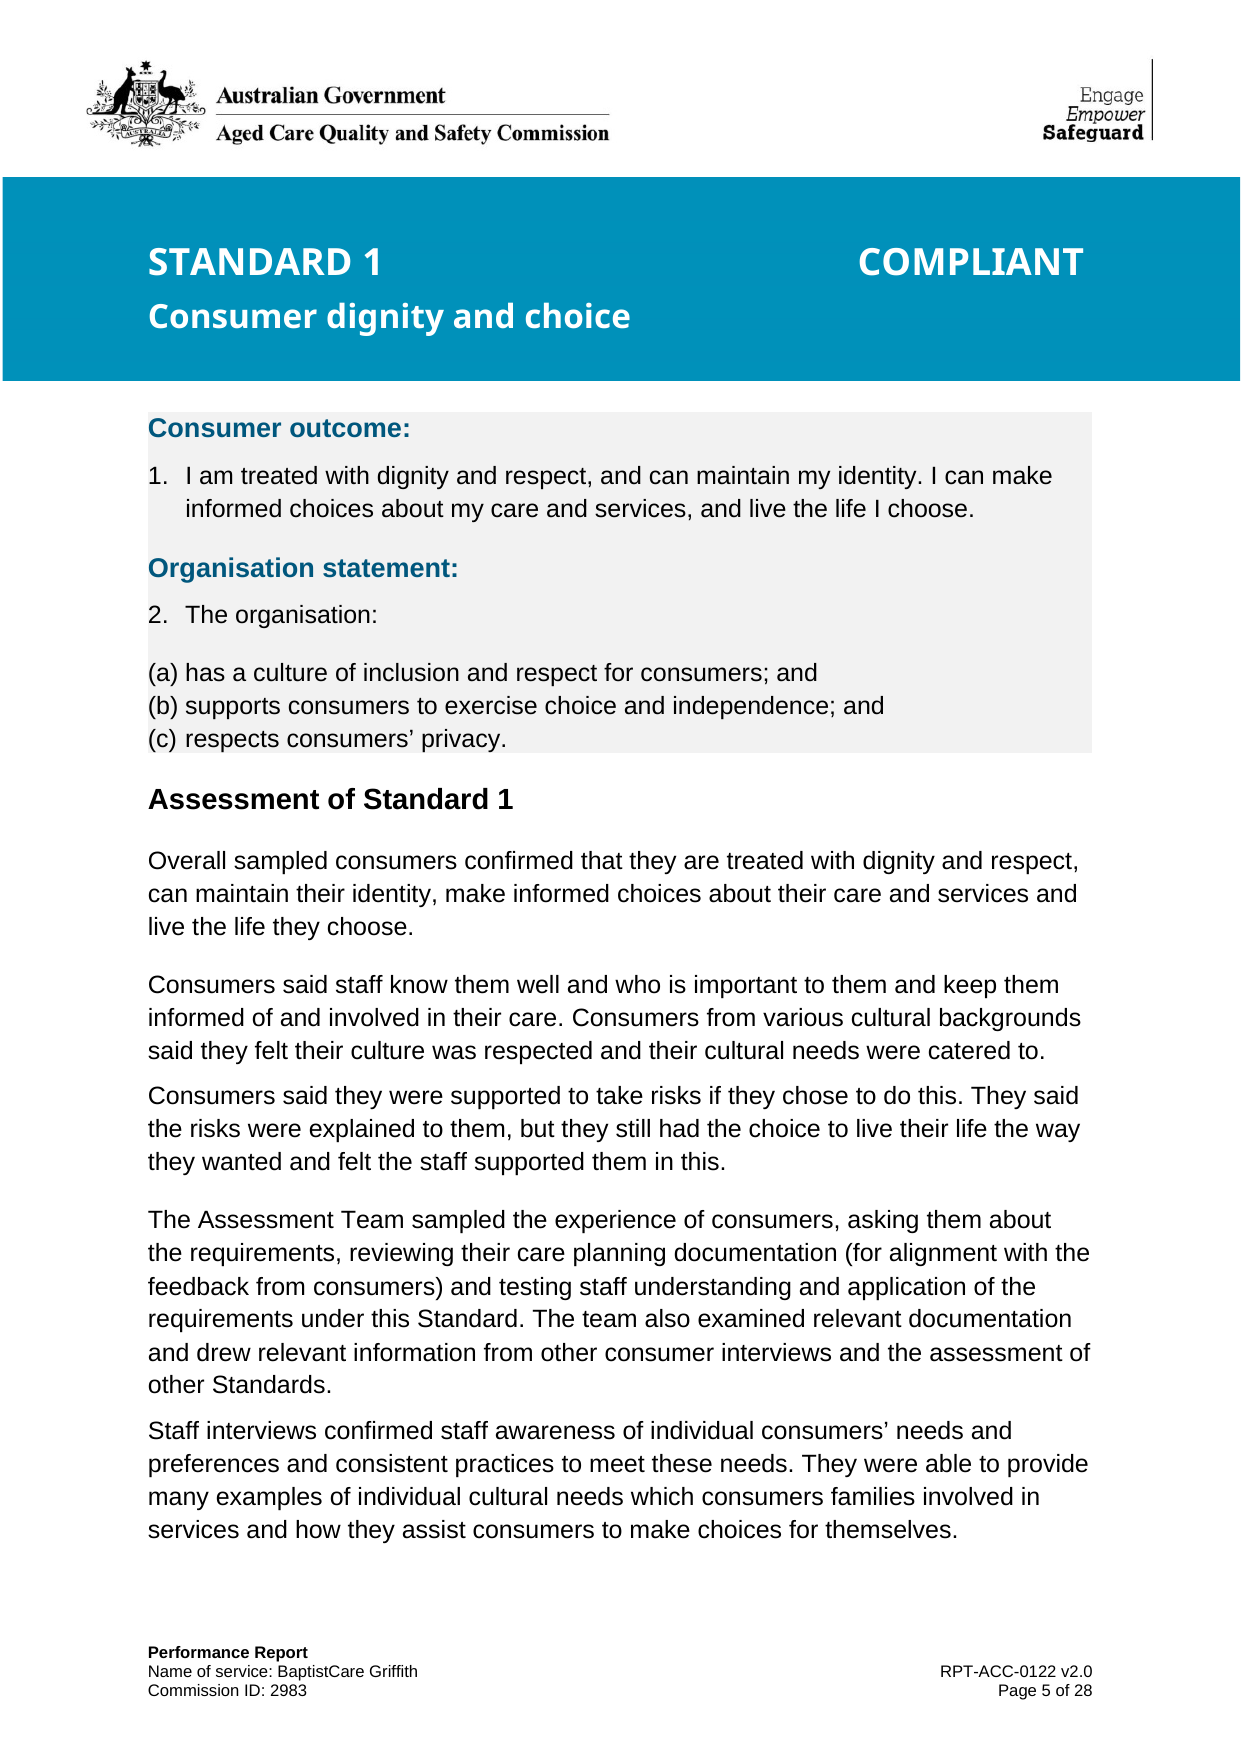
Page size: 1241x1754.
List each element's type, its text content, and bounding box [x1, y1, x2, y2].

text The Assessment Team sampled the experience of consumers, asking them about the requirements, reviewing their care planning documentation (for alignment with the feedback from consumers) and testing staff understanding and application of the requirements under this Standard. The team also examined relevant documentation and drew relevant information from other consumer interviews and the assessment of other Standards. [148, 1205, 1092, 1399]
list supports consumers to exercise choice and independence; and [148, 691, 1092, 720]
list I am treated with dignity and respect, and can maintain my identity. I can make informed choices about my care and services, and live the life I choose. [148, 461, 1092, 522]
list has a culture of inclusion and respect for consumers; and [148, 658, 1092, 687]
text Consumers said staff know them well and who is important to them and keep them informed of and involved in their care. Consumers from various cultural backgrounds said they felt their culture was respected and their cultural needs were catered to. [148, 970, 1092, 1064]
subtitle Consumer outcome: [148, 412, 1092, 443]
text Staff interviews confirmed staff awareness of individual consumers’ needs and preferences and consistent practices to meet these needs. They were able to provide many examples of individual cultural needs which consumers families involved in services and how they assist consumers to make choices for themselves. [148, 1416, 1092, 1544]
text Overall sampled consumers confirmed that they are treated with dignity and respect, can maintain their identity, make informed choices about their care and services and live the life they choose. [148, 846, 1092, 941]
text Consumers said they were supported to take risks if they chose to do this. They said the risks were explained to them, but they still had the choice to live their life the way they wanted and felt the staff supported them in this. [148, 1081, 1092, 1176]
picture [0, 0, 1241, 168]
subtitle Organisation statement: [148, 552, 1092, 583]
subtitle Assessment of Standard 1 [148, 782, 1092, 816]
list respects consumers’ privacy. [148, 724, 1092, 753]
subtitle STANDARD 1 COMPLIANT Consumer dignity and choice [148, 236, 1092, 339]
list The organisation: [148, 600, 1092, 629]
